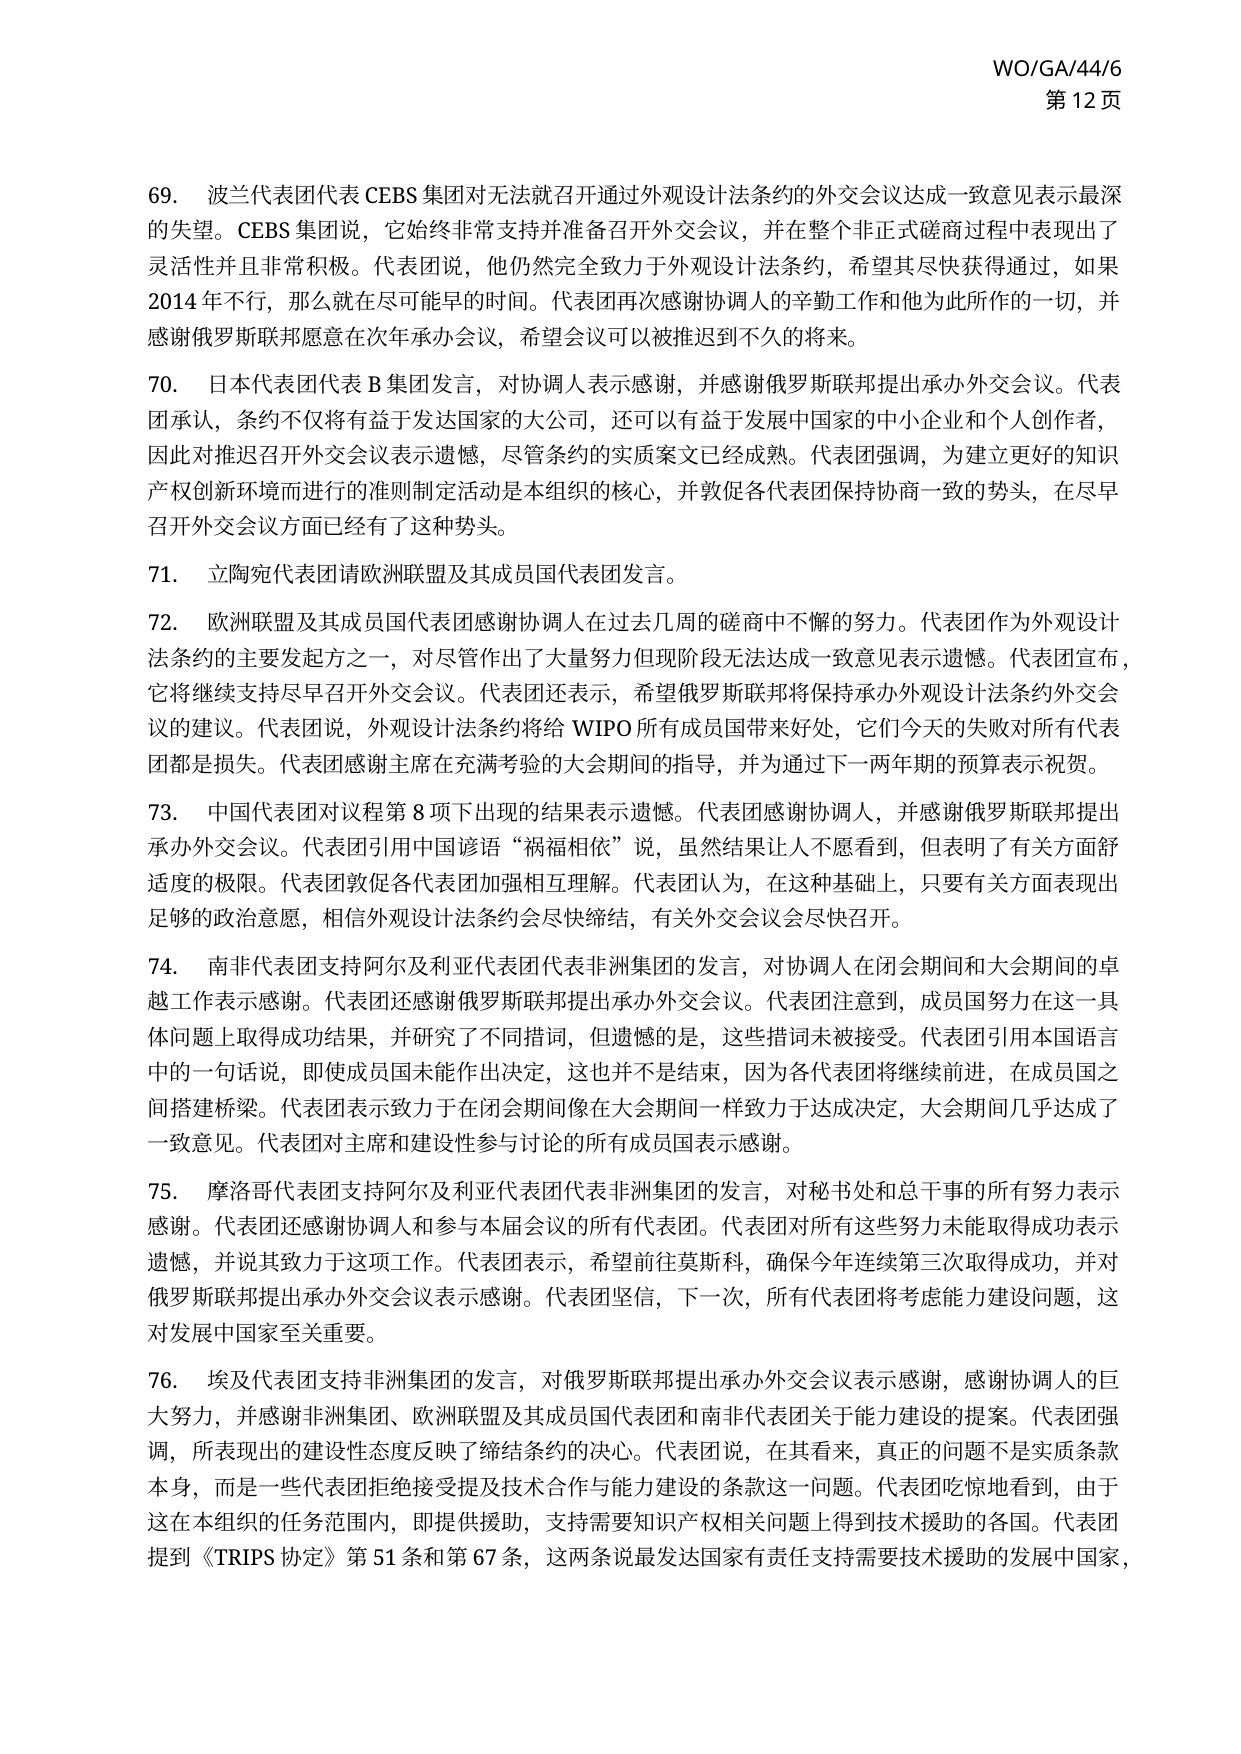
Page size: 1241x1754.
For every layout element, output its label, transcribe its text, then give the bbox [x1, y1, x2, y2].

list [148, 1360, 1122, 1572]
list 中国代表团对议程第8项下出现的结果表示遗憾。代表团感谢协调人，并感谢俄罗斯联邦提出承办外交会议。代表团引用中国谚语“祸福相依”说，虽然结果让人不愿看到，但表明了有关方面舒适度的极限。代表团敦促各代表团加强相互理解。代表团认为，在这种基础上，只要有关方面表现出足够的政治意愿，相信外观设计法条约会尽快缔结，有关外交会议会尽快召开。 [148, 791, 1122, 933]
list 南非代表团支持阿尔及利亚代表团代表非洲集团的发言，对协调人在闭会期间和大会期间的卓越工作表示感谢。代表团还感谢俄罗斯联邦提出承办外交会议。代表团注意到，成员国努力在这一具体问题上取得成功结果，并研究了不同措词，但遗憾的是，这些措词未被接受。代表团引用本国语言中的一句话说，即使成员国未能作出决定，这也并不是结束，因为各代表团将继续前进，在成员国之间搭建桥梁。代表团表示致力于在闭会期间像在大会期间一样致力于达成决定，大会期间几乎达成了一致意见。代表团对主席和建设性参与讨论的所有成员国表示感谢。 [148, 945, 1122, 1158]
list 摩洛哥代表团支持阿尔及利亚代表团代表非洲集团的发言，对秘书处和总干事的所有努力表示感谢。代表团还感谢协调人和参与本届会议的所有代表团。代表团对所有这些努力未能取得成功表示遗憾，并说其致力于这项工作。代表团表示，希望前往莫斯科，确保今年连续第三次取得成功，并对俄罗斯联邦提出承办外交会议表示感谢。代表团坚信，下一次，所有代表团将考虑能力建设问题，这对发展中国家至关重要。 [148, 1170, 1122, 1347]
list 立陶宛代表团请欧洲联盟及其成员国代表团发言。 [148, 553, 1122, 589]
list 日本代表团代表B集团发言，对协调人表示感谢，并感谢俄罗斯联邦提出承办外交会议。代表团承认，条约不仅将有益于发达国家的大公司，还可以有益于发展中国家的中小企业和个人创作者，因此对推迟召开外交会议表示遗憾，尽管条约的实质案文已经成熟。代表团强调，为建立更好的知识产权创新环境而进行的准则制定活动是本组织的核心，并敦促各代表团保持协商一致的势头，在尽早召开外交会议方面已经有了这种势头。 [148, 364, 1122, 541]
list 波兰代表团代表CEBS集团对无法就召开通过外观设计法条约的外交会议达成一致意见表示最深的失望。CEBS集团说，它始终非常支持并准备召开外交会议，并在整个非正式磋商过程中表现出了灵活性并且非常积极。代表团说，他仍然完全致力于外观设计法条约，希望其尽快获得通过，如果2014年不行，那么就在尽可能早的时间。代表团再次感谢协调人的辛勤工作和他为此所作的一切，并感谢俄罗斯联邦愿意在次年承办会议，希望会议可以被推迟到不久的将来。 [148, 174, 1122, 351]
list 欧洲联盟及其成员国代表团感谢协调人在过去几周的磋商中不懈的努力。代表团作为外观设计法条约的主要发起方之一，对尽管作出了大量努力但现阶段无法达成一致意见表示遗憾。代表团宣布，它将继续支持尽早召开外交会议。代表团还表示，希望俄罗斯联邦将保持承办外观设计法条约外交会议的建议。代表团说，外观设计法条约将给WIPO所有成员国带来好处，它们今天的失败对所有代表团都是损失。代表团感谢主席在充满考验的大会期间的指导，并为通过下一两年期的预算表示祝贺。 [148, 601, 1122, 778]
